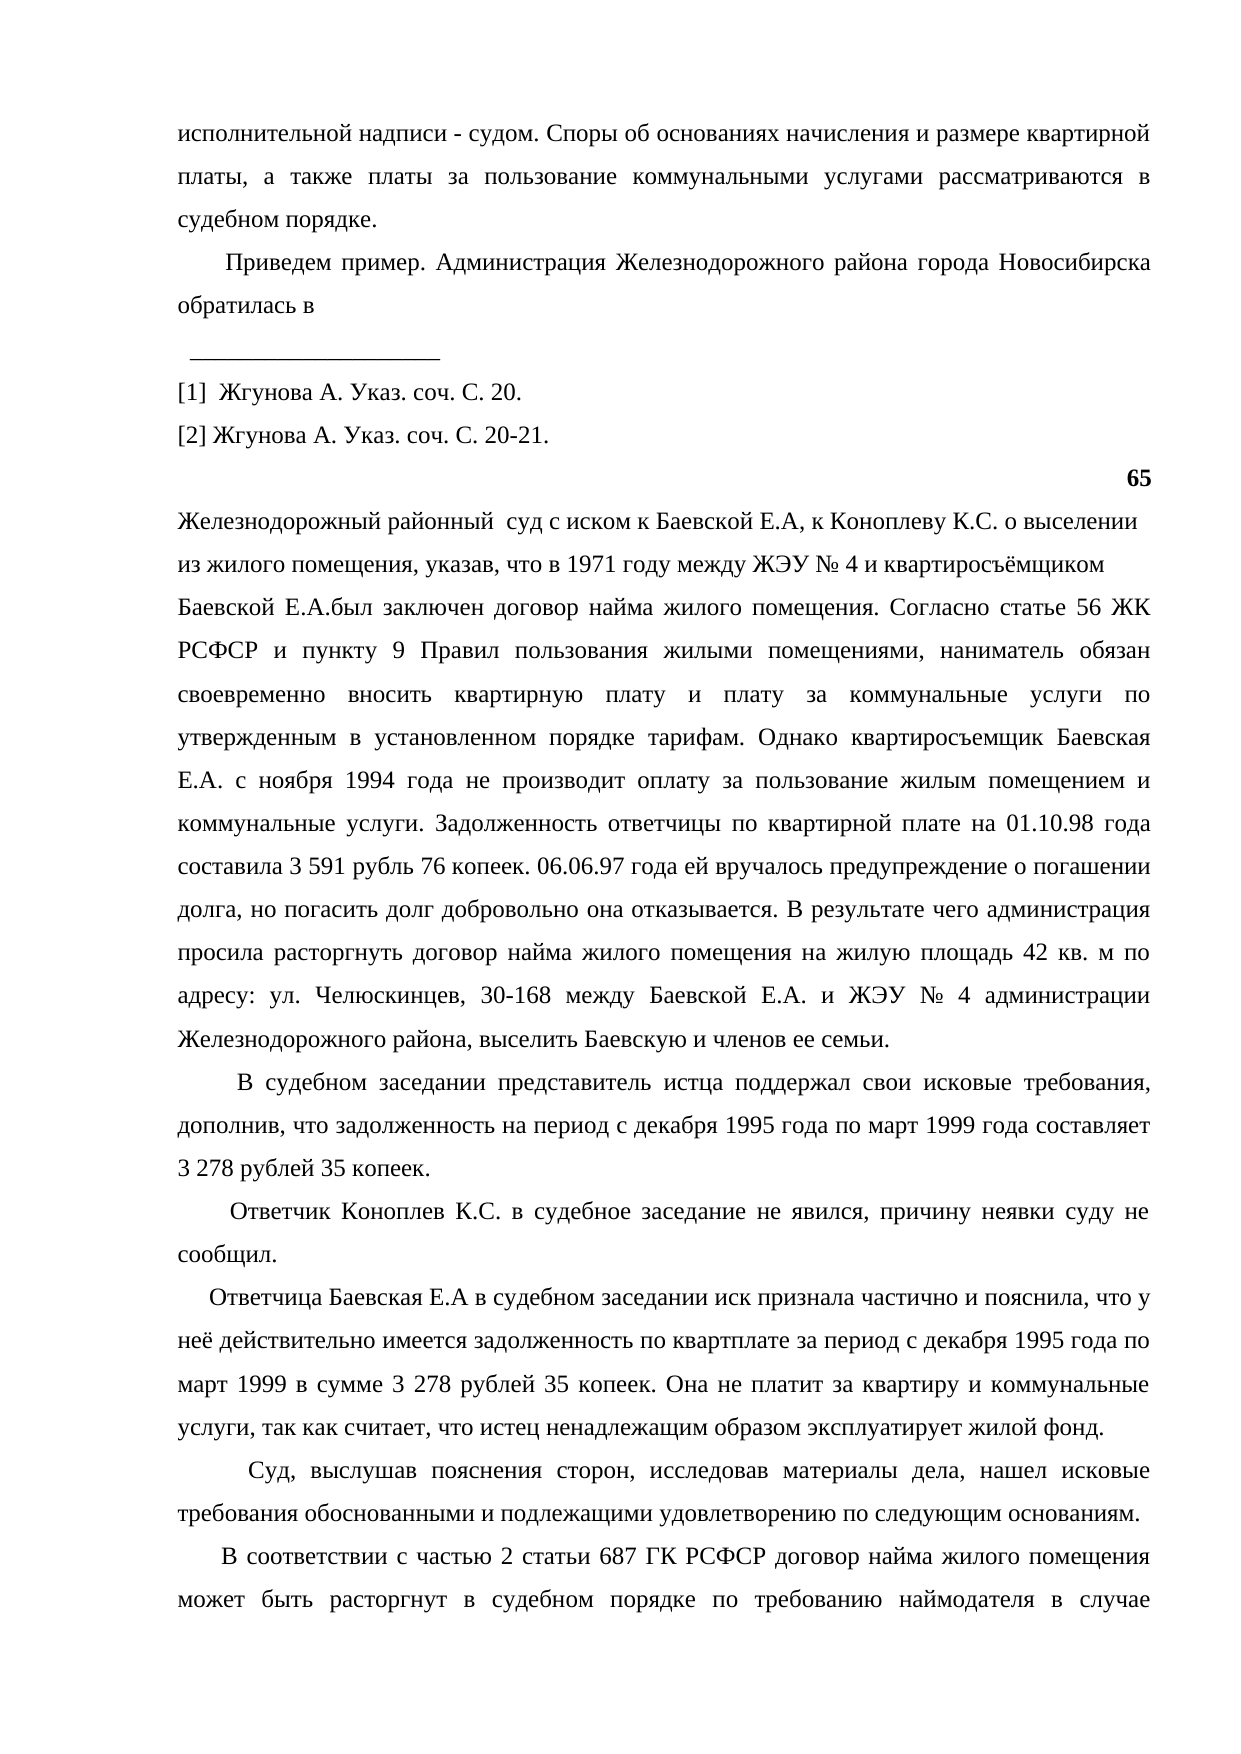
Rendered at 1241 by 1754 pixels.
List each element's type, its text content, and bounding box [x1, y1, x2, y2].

text из жилого помещения, указав, что в 1971 году между ЖЭУ № 4 и квартиросъёмщиком [177, 549, 1152, 578]
text [1] Жгунова А. Указ. соч. С. 20. [177, 377, 1152, 406]
text Ответчик Коноплев К.С. в судебное заседание не явился, причину неявки суду не сообщил. [177, 1196, 1152, 1268]
text Суд, выслушав пояснения сторон, исследовав материалы дела, нашел исковые требования обоснованными и подлежащими удовлетворению по следующим основаниям. [177, 1455, 1152, 1527]
text В судебном заседании представитель истца поддержал свои исковые требования, дополнив, что задолженность на период с декабря 1995 года по март 1999 года составляет 3 278 рублей 35 копеек. [177, 1067, 1152, 1182]
text [2] Жгунова А. Указ. соч. С. 20-21. [177, 420, 1152, 449]
text Ответчица Баевская Е.А в судебном заседании иск признала частично и пояснила, что у неё действительно имеется задолженность по квартплате за период с декабря 1995 года по март 1999 в сумме 3 278 рублей 35 копеек. Она не платит за квартиру и коммунальные услуги, так как считает, что истец ненадлежащим образом эксплуатирует жилой фонд. [177, 1282, 1152, 1441]
text Приведем пример. Администрация Железнодорожного района города Новосибирска обратилась в [177, 247, 1152, 319]
text Баевской Е.А.был заключен договор найма жилого помещения. Согласно статье 56 ЖК РСФСР и пункту 9 Правил пользования жилыми помещениями, наниматель обязан своевременно вносить квартирную плату и плату за коммунальные услуги по утвержденным в установленном порядке тарифам. Однако квартиросъемщик Баевская Е.А. с ноября 1994 года не производит оплату за пользование жилым помещением и коммунальные услуги. Задолженность ответчицы по квартирной плате на 01.10.98 года составила 3 591 рубль 76 копеек. 06.06.97 года ей вручалось предупреждение о погашении долга, но погасить долг добровольно она отказывается. В результате чего администрация просила расторгнуть договор найма жилого помещения на жилую площадь 42 кв. м по адресу: ул. Челюскинцев, 30-168 между Баевской Е.А. и ЖЭУ № 4 администрации Железнодорожного района, выселить Баевскую и членов ее семьи. [177, 592, 1152, 1052]
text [177, 118, 1152, 233]
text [177, 1541, 1152, 1613]
text ____________________ [177, 334, 1152, 362]
text 65 [177, 463, 1152, 492]
text Железнодорожный районный суд с иском к Баевской Е.А, к Коноплеву К.С. о выселении [177, 506, 1152, 535]
